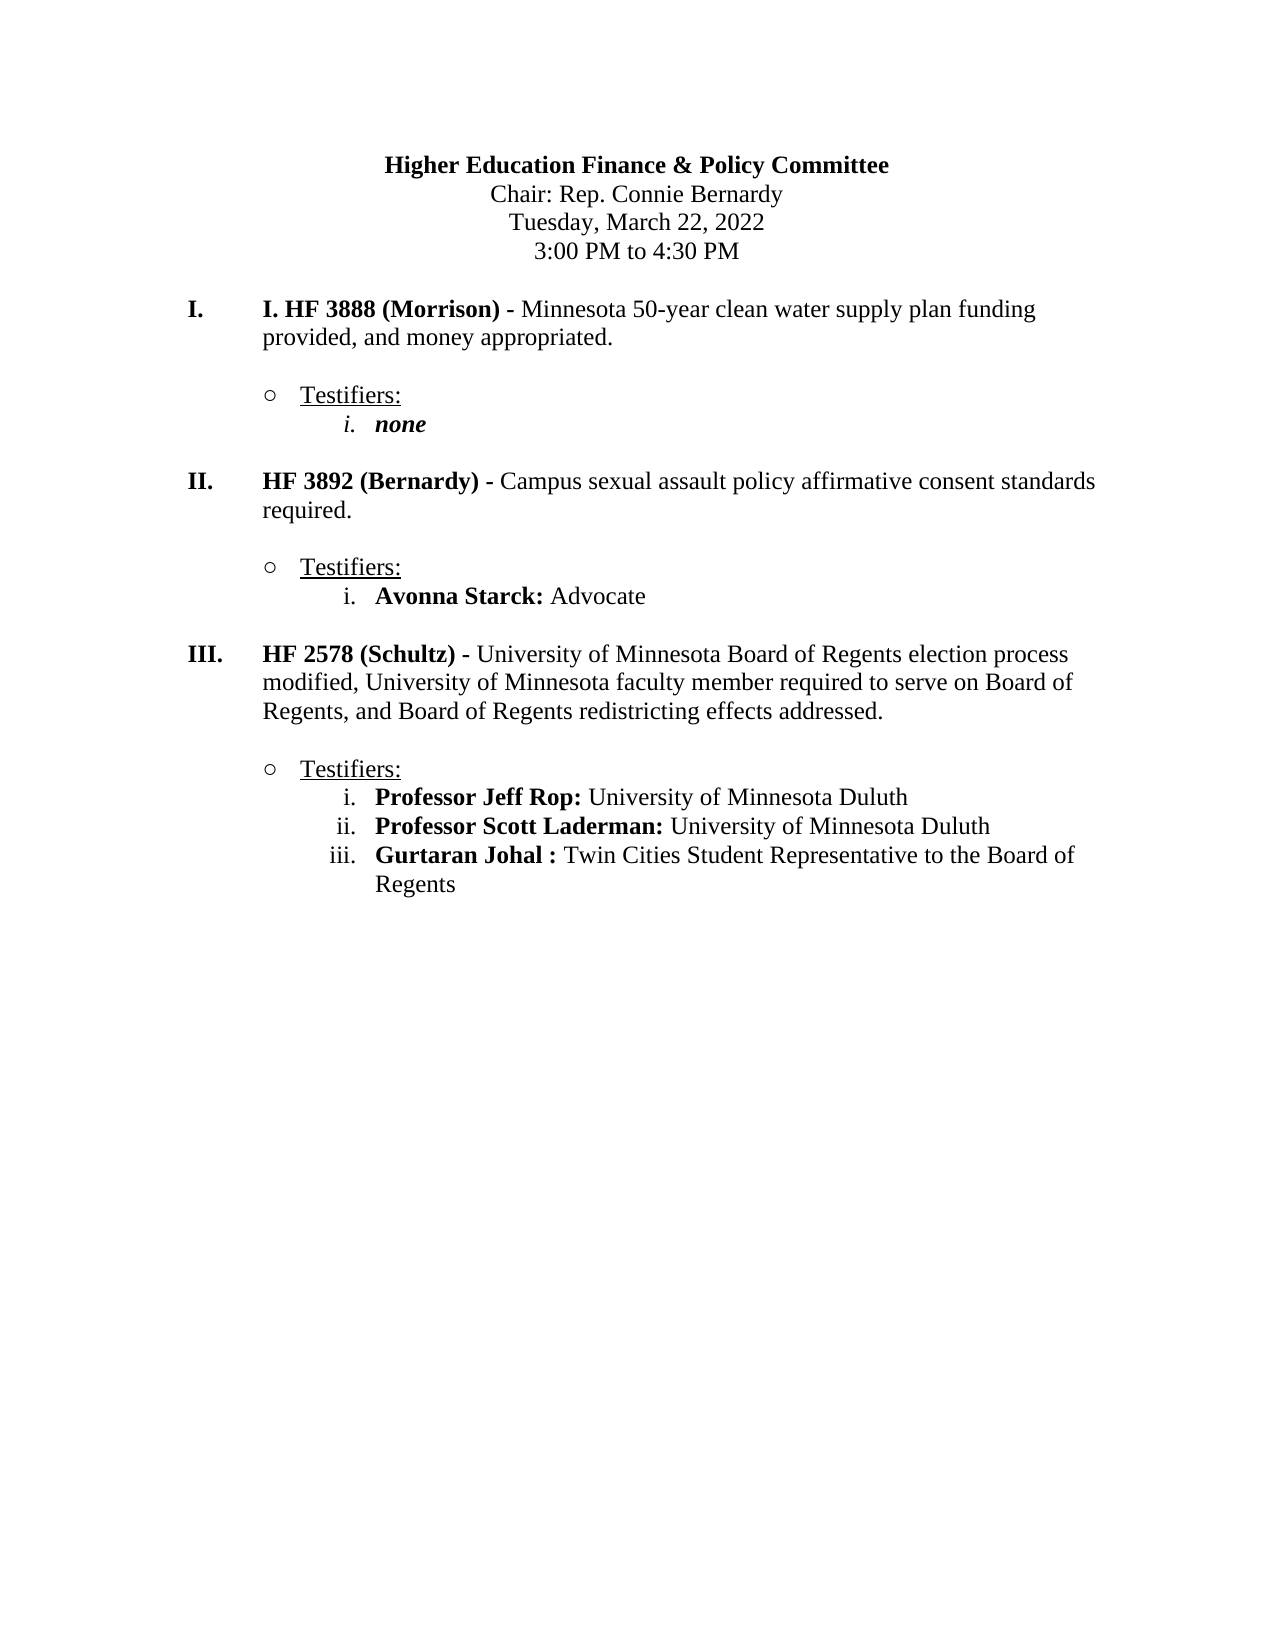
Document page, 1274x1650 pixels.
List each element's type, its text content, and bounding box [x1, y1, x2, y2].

list Testifiers: [262, 380, 1123, 409]
text Higher Education Finance & Policy Committee [150, 150, 1123, 179]
list I. HF 3888 (Morrison) - Minnesota 50-year clean water supply plan funding provided, and money appropriated. [187, 294, 1123, 351]
text Tuesday, March 22, 2022 [150, 207, 1123, 236]
list Testifiers: [262, 754, 1123, 782]
list Avonna Starck: Advocate [356, 581, 1123, 610]
list Gurtaran Johal : Twin Cities Student Representative to the Board of Regents [356, 840, 1123, 897]
list Professor Scott Laderman: University of Minnesota Duluth [356, 811, 1123, 840]
list Testifiers: [262, 552, 1123, 581]
list none [356, 409, 1123, 437]
list HF 3892 (Bernardy) - Campus sexual assault policy affirmative consent standards required. [187, 466, 1123, 524]
text Chair: Rep. Connie Bernardy [150, 179, 1123, 207]
text 3:00 PM to 4:30 PM [150, 236, 1123, 265]
list Professor Jeff Rop: University of Minnesota Duluth [356, 782, 1123, 811]
list HF 2578 (Schultz) - University of Minnesota Board of Regents election process modified, University of Minnesota faculty member required to serve on Board of Regents, and Board of Regents redistricting effects addressed. [187, 639, 1123, 725]
